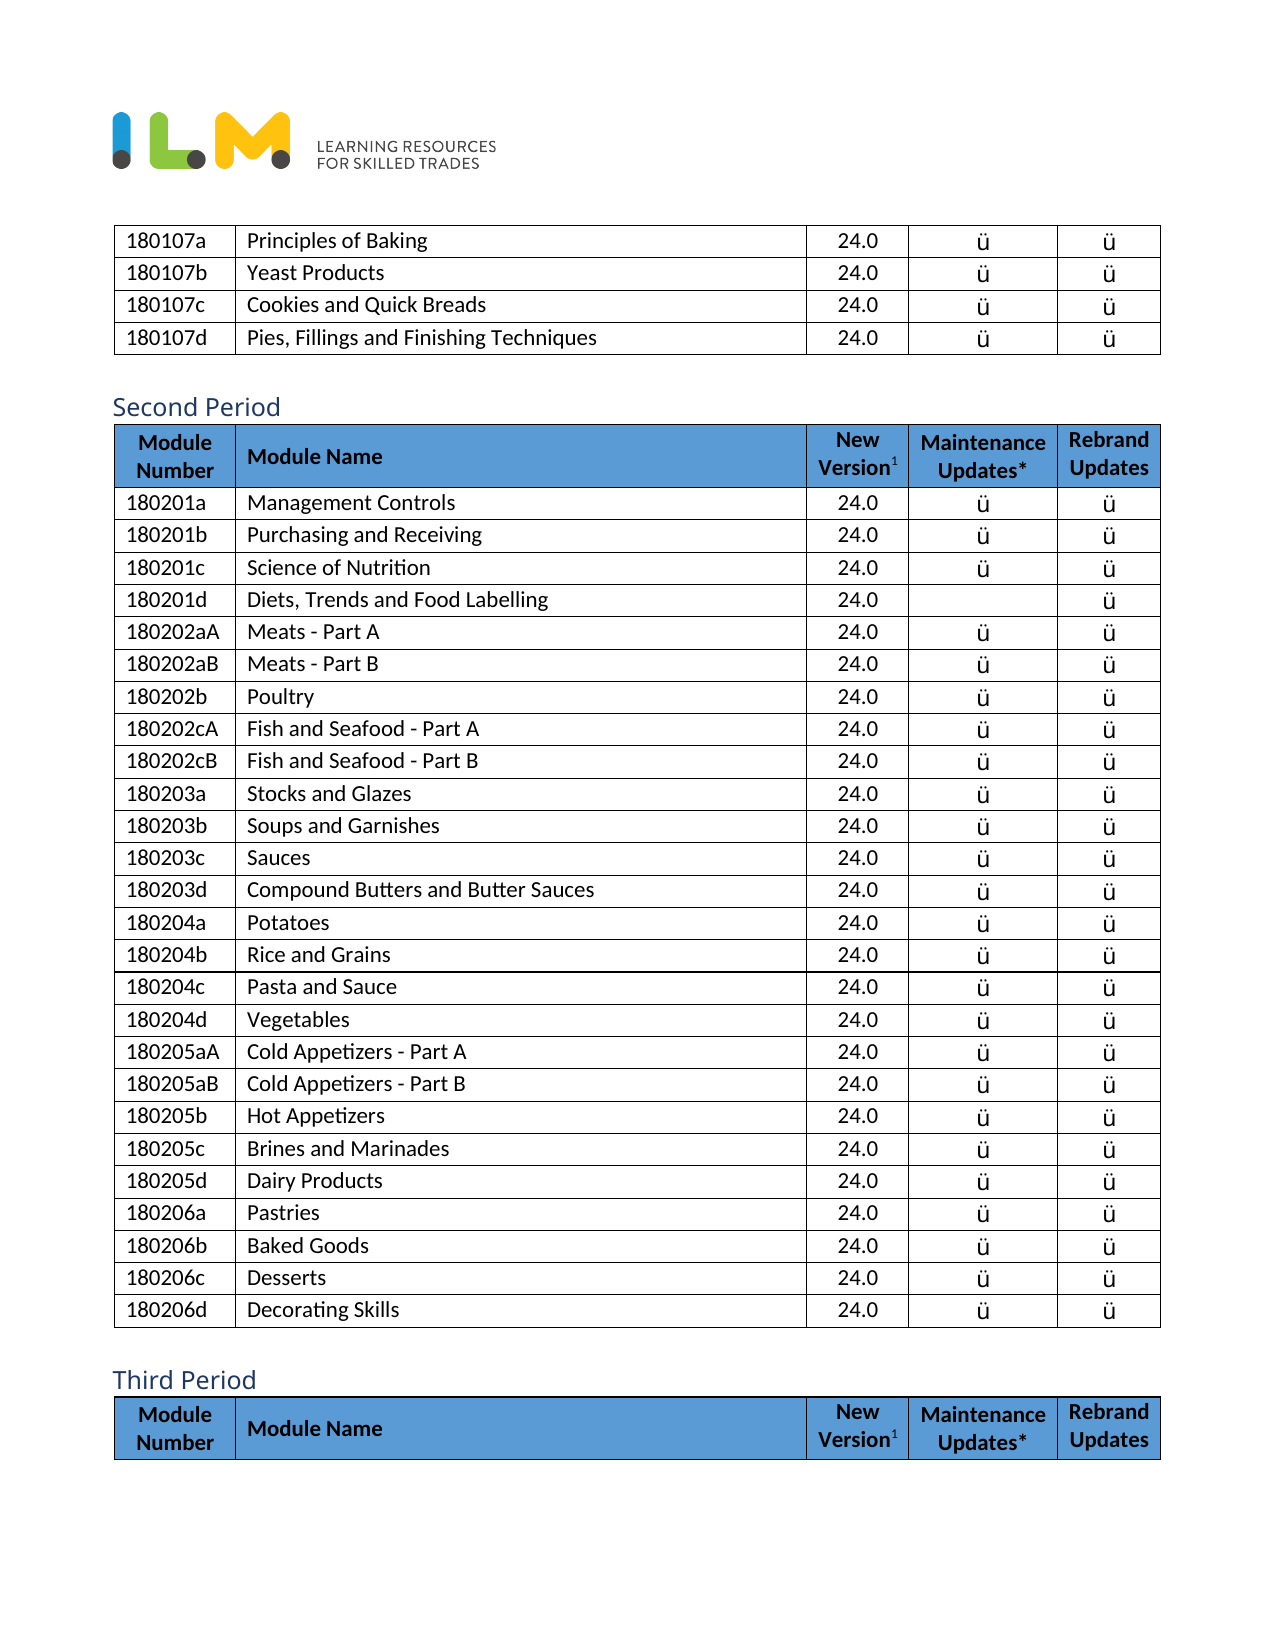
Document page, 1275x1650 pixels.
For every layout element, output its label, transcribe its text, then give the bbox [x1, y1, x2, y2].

table_cell 24.0 [807, 650, 908, 681]
table_cell 180205c [115, 1134, 235, 1165]
table_cell 180203b [115, 811, 235, 842]
table_cell Yeast Products [236, 258, 806, 289]
table_cell ü [1058, 1005, 1160, 1036]
table_cell ü [1058, 1295, 1160, 1327]
table_cell 24.0 [807, 488, 908, 519]
table_cell ü [1058, 779, 1160, 810]
table_cell Stocks and Glazes [236, 779, 806, 810]
table_cell 24.0 [807, 1199, 908, 1230]
table_cell 24.0 [807, 1005, 908, 1036]
table_cell 180206d [115, 1295, 235, 1327]
table_cell Compound Butters and Butter Sauces [236, 876, 806, 907]
table_cell ü [909, 488, 1057, 519]
table_cell 24.0 [807, 291, 908, 322]
table_cell 24.0 [807, 585, 908, 616]
table_header Maintenance Updates* [909, 1398, 1057, 1459]
table_cell ü [909, 1005, 1057, 1036]
table_cell 24.0 [807, 1037, 908, 1068]
table_cell ü [909, 520, 1057, 552]
table_cell 24.0 [807, 940, 908, 971]
table_cell 180206b [115, 1231, 235, 1262]
table_cell ü [1058, 940, 1160, 971]
table_cell ü [1058, 1134, 1160, 1165]
table_cell ü [909, 323, 1057, 354]
table_cell ü [1058, 617, 1160, 648]
table_cell ü [1058, 908, 1160, 939]
table_cell Soups and Garnishes [236, 811, 806, 842]
table_cell 180206c [115, 1263, 235, 1294]
table_cell Purchasing and Receiving [236, 520, 806, 552]
table_cell 180201c [115, 553, 235, 584]
table_cell 180202aB [115, 650, 235, 681]
table_cell Hot Appetizers [236, 1102, 806, 1133]
table_cell 180204a [115, 908, 235, 939]
table_header Module Name [236, 425, 806, 487]
table_header Maintenance Updates* [909, 425, 1057, 487]
table_cell Cold Appetizers - Part B [236, 1069, 806, 1101]
table_cell ü [1058, 585, 1160, 616]
table_cell 24.0 [807, 1102, 908, 1133]
table_cell 180205aB [115, 1069, 235, 1101]
table_cell ü [1058, 291, 1160, 322]
table_cell ü [1058, 1037, 1160, 1068]
table_cell [909, 585, 1057, 616]
table_cell 24.0 [807, 226, 908, 257]
table_header Module Number [115, 1398, 235, 1459]
table_cell ü [909, 650, 1057, 681]
table_cell Principles of Baking [236, 226, 806, 257]
table_header Module Number [115, 425, 235, 487]
table_cell ü [1058, 876, 1160, 907]
table_cell Brines and Marinades [236, 1134, 806, 1165]
table_cell ü [909, 1231, 1057, 1262]
table_cell 24.0 [807, 746, 908, 778]
table_cell ü [1058, 1199, 1160, 1230]
table_cell ü [909, 973, 1057, 1004]
table_cell Poultry [236, 682, 806, 713]
table_cell 180205aA [115, 1037, 235, 1068]
table_cell ü [909, 1102, 1057, 1133]
table_cell ü [1058, 1231, 1160, 1262]
table_cell Pasta and Sauce [236, 973, 806, 1004]
table_cell ü [909, 258, 1057, 289]
table_cell 24.0 [807, 520, 908, 552]
table_cell ü [1058, 1069, 1160, 1101]
table_cell ü [1058, 553, 1160, 584]
table_cell Dairy Products [236, 1166, 806, 1197]
table_cell 24.0 [807, 617, 908, 648]
table_cell ü [909, 811, 1057, 842]
table_cell ü [909, 1199, 1057, 1230]
table_cell Vegetables [236, 1005, 806, 1036]
table_cell 180107d [115, 323, 235, 354]
table_cell 24.0 [807, 258, 908, 289]
table_cell Fish and Seafood - Part A [236, 714, 806, 745]
subtitle Second Period [112, 390, 1162, 424]
table_cell 24.0 [807, 1263, 908, 1294]
table_cell Fish and Seafood - Part B [236, 746, 806, 778]
table_cell 180203a [115, 779, 235, 810]
table_cell 180201d [115, 585, 235, 616]
table_cell 180204d [115, 1005, 235, 1036]
table_cell 24.0 [807, 811, 908, 842]
table_cell ü [909, 1166, 1057, 1197]
table_cell 180201a [115, 488, 235, 519]
table_cell ü [1058, 811, 1160, 842]
table_cell ü [909, 714, 1057, 745]
table_cell Baked Goods [236, 1231, 806, 1262]
table_cell 180202cB [115, 746, 235, 778]
table_cell ü [1058, 488, 1160, 519]
table_cell ü [909, 291, 1057, 322]
table_cell 24.0 [807, 973, 908, 1004]
table_cell 24.0 [807, 1069, 908, 1101]
table_cell 24.0 [807, 323, 908, 354]
table_cell 180206a [115, 1199, 235, 1230]
table_cell 24.0 [807, 1295, 908, 1327]
table_cell 24.0 [807, 682, 908, 713]
table_cell ü [909, 746, 1057, 778]
table_cell 180203d [115, 876, 235, 907]
table_cell ü [909, 1263, 1057, 1294]
table_cell 24.0 [807, 843, 908, 874]
table_cell ü [909, 1134, 1057, 1165]
table_cell 180202b [115, 682, 235, 713]
table_cell ü [909, 1069, 1057, 1101]
table_header Module Name [236, 1398, 806, 1459]
table_cell Pastries [236, 1199, 806, 1230]
table_cell ü [1058, 1166, 1160, 1197]
table_cell ü [1058, 258, 1160, 289]
table_cell Desserts [236, 1263, 806, 1294]
table_header Rebrand Updates [1058, 425, 1160, 487]
table_header Rebrand Updates [1058, 1398, 1160, 1459]
table_cell 180107b [115, 258, 235, 289]
table_cell 180205d [115, 1166, 235, 1197]
table_cell 180202cA [115, 714, 235, 745]
table_cell 180202aA [115, 617, 235, 648]
table_cell 24.0 [807, 876, 908, 907]
picture [112, 112, 496, 169]
table_cell ü [909, 876, 1057, 907]
table_cell 24.0 [807, 714, 908, 745]
table_cell 24.0 [807, 908, 908, 939]
table_cell Rice and Grains [236, 940, 806, 971]
table_cell Management Controls [236, 488, 806, 519]
table_header New Version1 [807, 425, 908, 487]
table_cell 180203c [115, 843, 235, 874]
table_cell ü [1058, 843, 1160, 874]
table_cell Pies, Fillings and Finishing Techniques [236, 323, 806, 354]
table_cell 24.0 [807, 553, 908, 584]
table_cell Cold Appetizers - Part A [236, 1037, 806, 1068]
table_cell 180204c [115, 973, 235, 1004]
table_cell ü [909, 1295, 1057, 1327]
table_cell ü [1058, 226, 1160, 257]
table_cell ü [909, 940, 1057, 971]
table_cell 180205b [115, 1102, 235, 1133]
table_cell ü [1058, 973, 1160, 1004]
table_cell 180107c [115, 291, 235, 322]
table_cell Science of Nutrition [236, 553, 806, 584]
table_cell Decorating Skills [236, 1295, 806, 1327]
table_cell Meats - Part A [236, 617, 806, 648]
table_cell ü [1058, 520, 1160, 552]
table_cell ü [909, 226, 1057, 257]
table_cell ü [1058, 714, 1160, 745]
table_cell Sauces [236, 843, 806, 874]
table_cell ü [1058, 323, 1160, 354]
table_cell 24.0 [807, 1166, 908, 1197]
table_header New Version1 [807, 1398, 908, 1459]
table_cell Meats - Part B [236, 650, 806, 681]
table_cell Potatoes [236, 908, 806, 939]
table_cell ü [909, 779, 1057, 810]
table_cell ü [909, 1037, 1057, 1068]
table_cell 24.0 [807, 779, 908, 810]
table_cell ü [1058, 1102, 1160, 1133]
table_cell ü [909, 908, 1057, 939]
table_cell 180201b [115, 520, 235, 552]
table_cell 24.0 [807, 1134, 908, 1165]
table_cell ü [909, 682, 1057, 713]
table_cell 180107a [115, 226, 235, 257]
table_cell ü [909, 617, 1057, 648]
subtitle Third Period [112, 1362, 1162, 1396]
table_cell Cookies and Quick Breads [236, 291, 806, 322]
table_cell ü [909, 843, 1057, 874]
table_cell 24.0 [807, 1231, 908, 1262]
table_cell ü [1058, 682, 1160, 713]
table_cell ü [1058, 1263, 1160, 1294]
table_cell ü [1058, 746, 1160, 778]
table_cell ü [1058, 650, 1160, 681]
table_cell Diets, Trends and Food Labelling [236, 585, 806, 616]
table_cell 180204b [115, 940, 235, 971]
table_cell ü [909, 553, 1057, 584]
